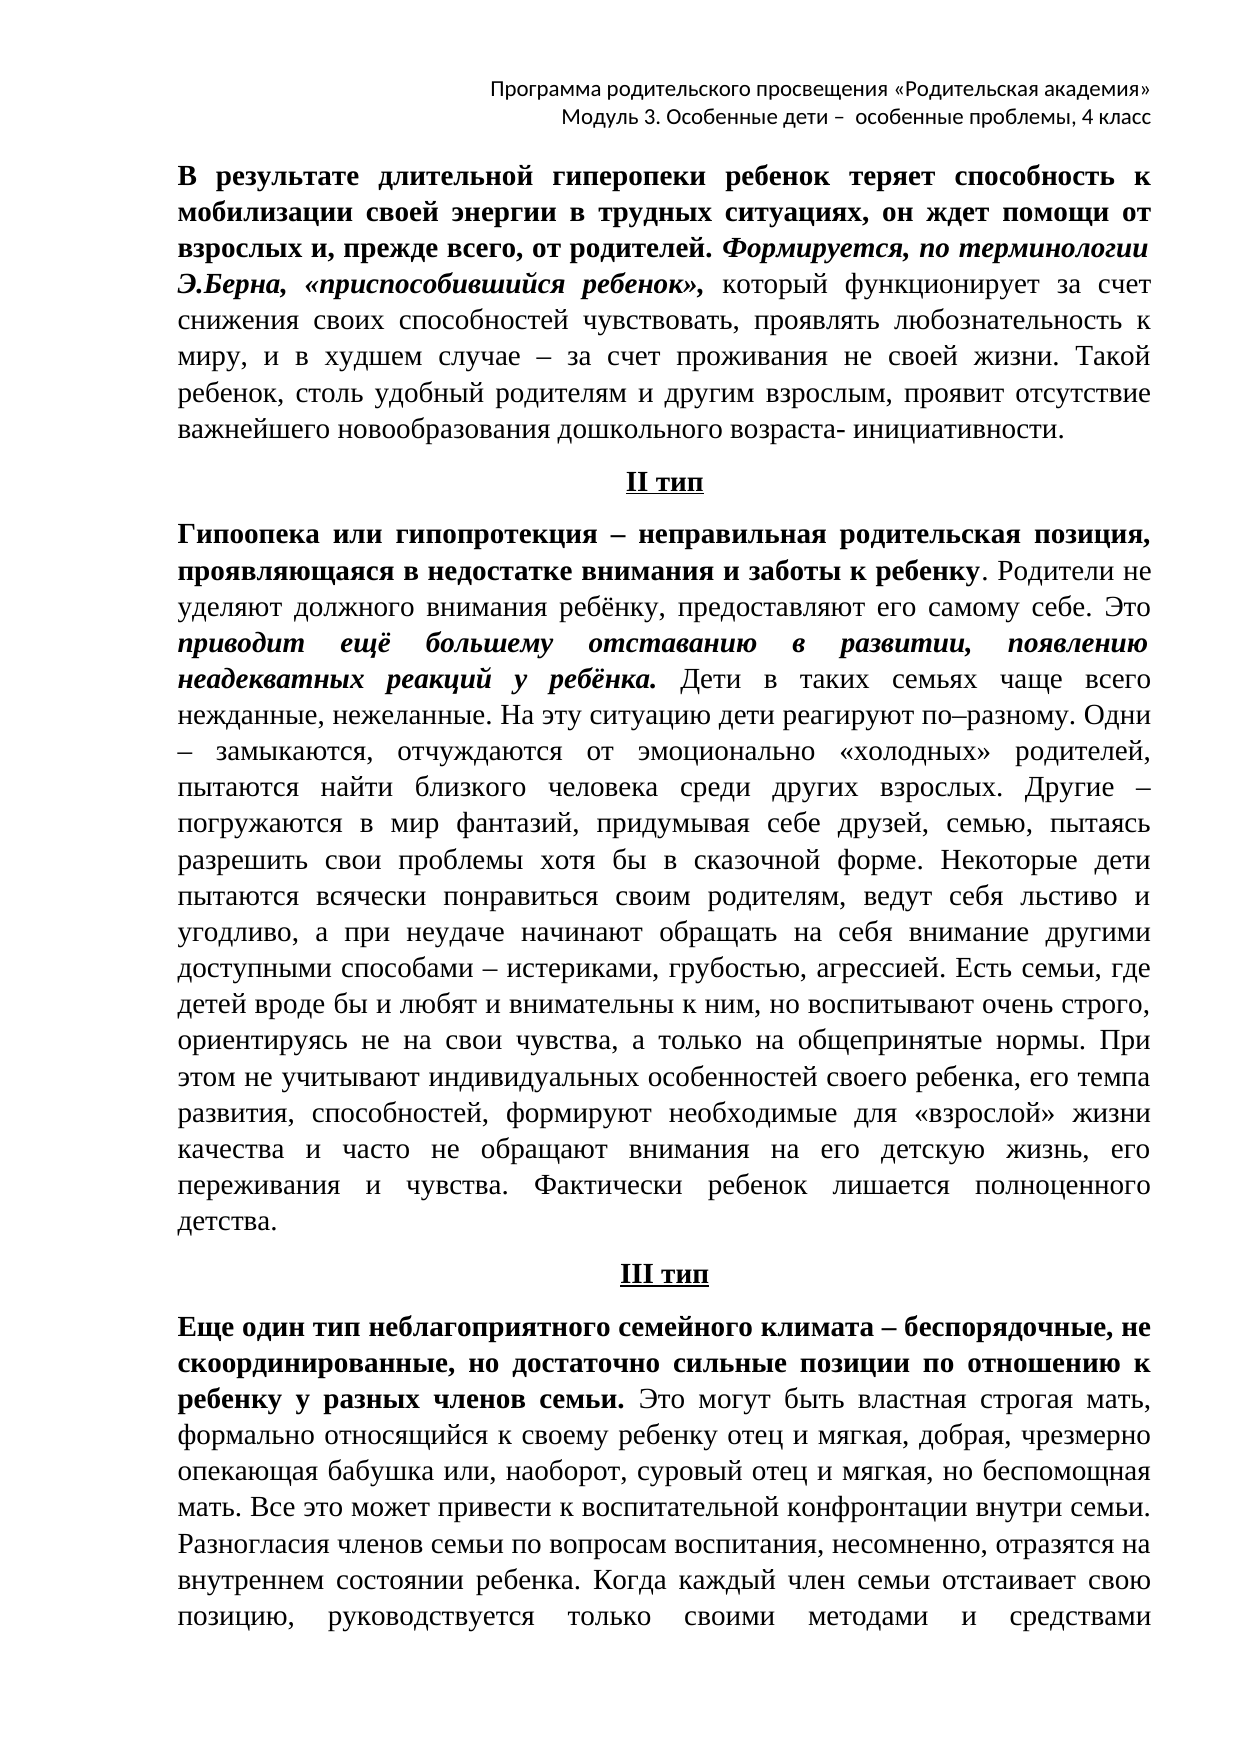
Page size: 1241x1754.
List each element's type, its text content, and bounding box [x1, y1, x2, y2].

text III тип [177, 1256, 1152, 1289]
text Гипоопека или гипопротекция – неправильная родительская позиция, проявляющаяся в недостатке внимания и заботы к ребенку. Родители не уделяют должного внимания ребёнку, предоставляют его самому себе. Это приводит ещё большему отставанию в развитии, появлению неадекватных реакций у ребёнка. Дети в таких семьях чаще всего нежданные, нежеланные. На эту ситуацию дети реагируют по–разному. Одни – замыкаются, отчуждаются от эмоционально «холодных» родителей, пытаются найти близкого человека среди других взрослых. Другие – погружаются в мир фантазий, придумывая себе друзей, семью, пытаясь разрешить свои проблемы хотя бы в сказочной форме. Некоторые дети пытаются всячески понравиться своим родителям, ведут себя льстиво и угодливо, а при неудаче начинают обращать на себя внимание другими доступными способами – истериками, грубостью, агрессией. Есть семьи, где детей вроде бы и любят и внимательны к ним, но воспитывают очень строго, ориентируясь не на свои чувства, а только на общепринятые нормы. При этом не учитывают индивидуальных особенностей своего ребенка, его темпа развития, способностей, формируют необходимые для «взрослой» жизни качества и часто не обращают внимания на его детскую жизнь, его переживания и чувства. Фактически ребенок лишается полноценного детства. [177, 516, 1152, 1237]
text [177, 1309, 1152, 1632]
text II тип [177, 464, 1152, 497]
text В результате длительной гиперопеки ребенок теряет способность к мобилизации своей энергии в трудных ситуациях, он ждет помощи от взрослых и, прежде всего, от родителей. Формируется, по терминологии Э.Берна, «приспособившийся ребенок», который функционирует за счет снижения своих способностей чувствовать, проявлять любознательность к миру, и в худшем случае – за счет проживания не своей жизни. Такой ребенок, столь удобный родителям и другим взрослым, проявит отсутствие важнейшего новообразования дошкольного возраста- инициативности. [177, 158, 1152, 444]
